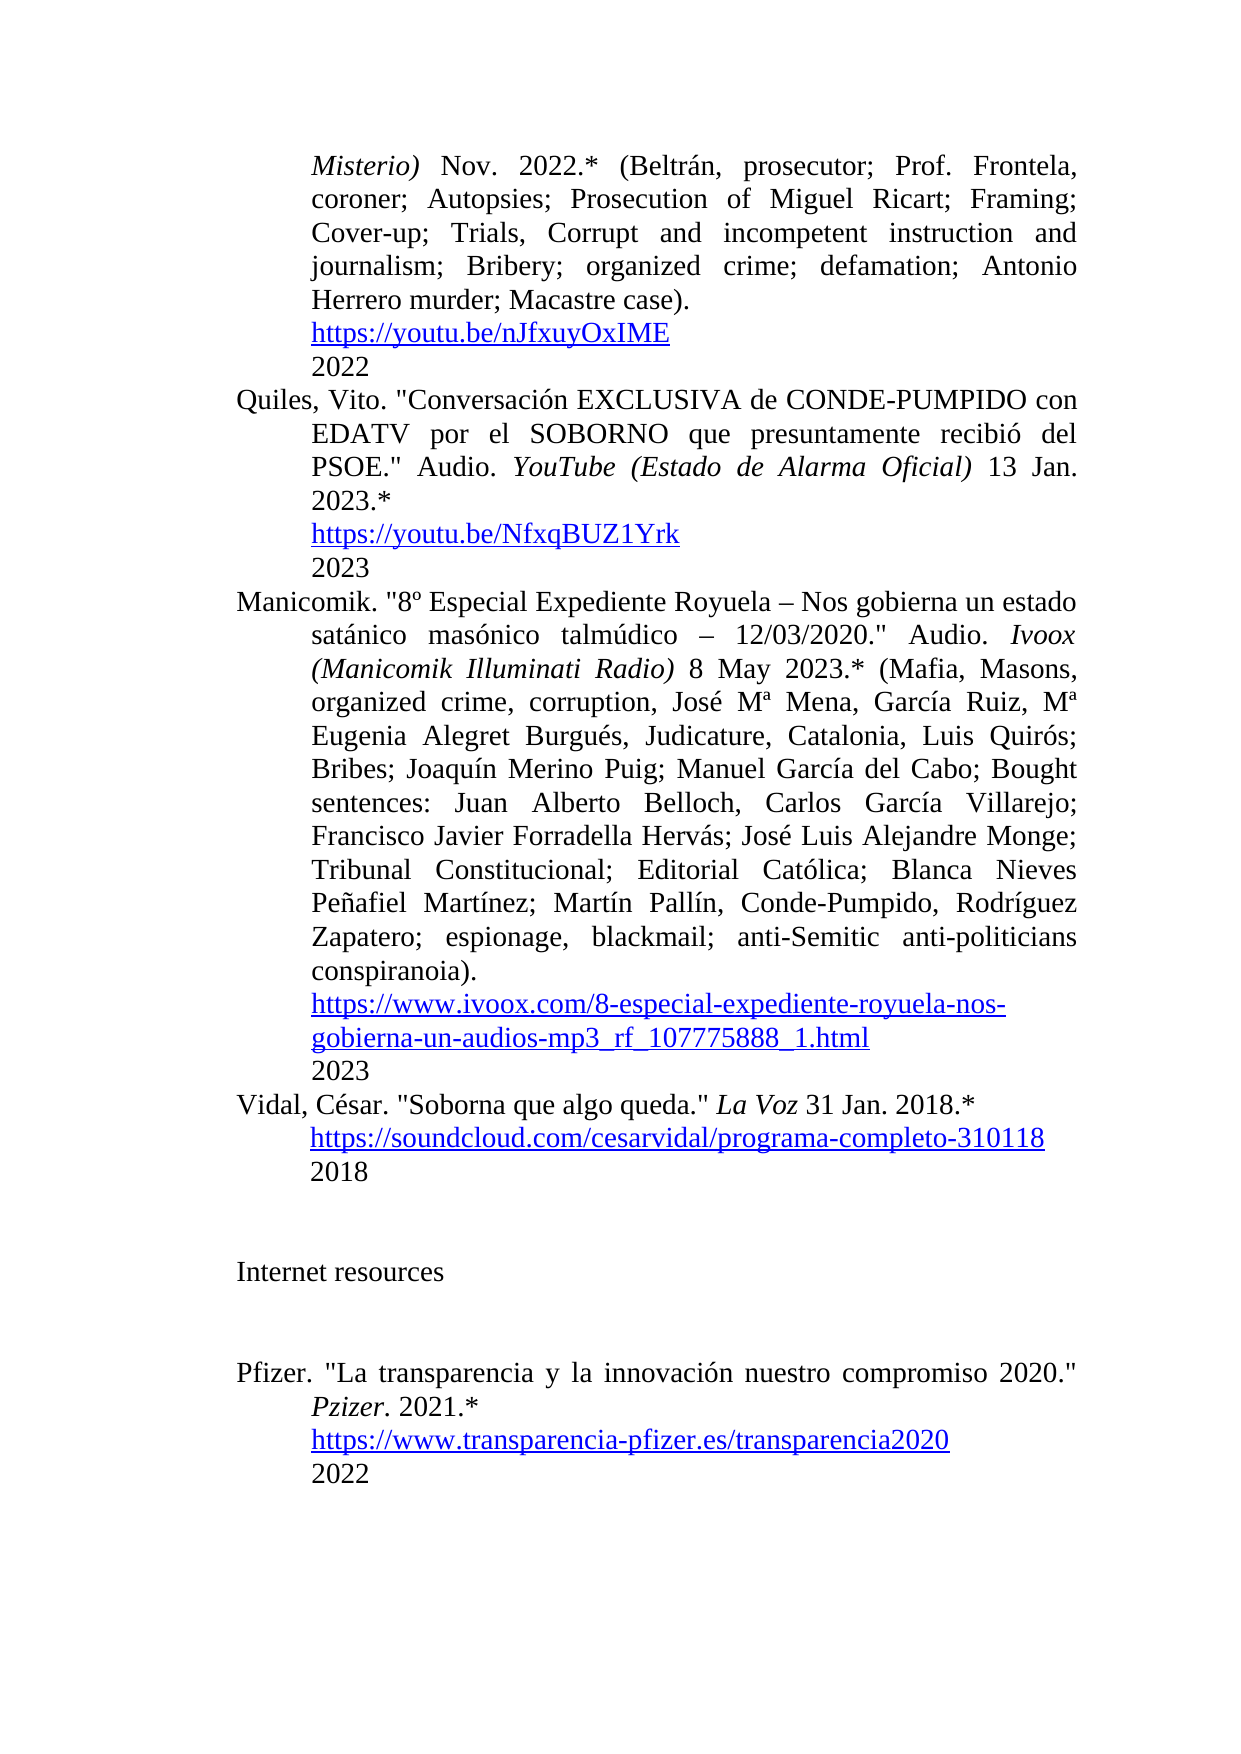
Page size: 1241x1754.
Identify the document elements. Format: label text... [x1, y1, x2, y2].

text Manicomik. "8º Especial Expediente Royuela – Nos gobierna un estado satánico masónico talmúdico – 12/03/2020." Audio. Ivoox (Manicomik Illuminati Radio) 8 May 2023.* (Mafia, Masons, organized crime, corruption, José Mª Mena, García Ruiz, Mª Eugenia Alegret Burgués, Judicature, Catalonia, Luis Quirós; Bribes; Joaquín Merino Puig; Manuel García del Cabo; Bought sentences: Juan Alberto Belloch, Carlos García Villarejo; Francisco Javier Forradella Hervás; José Luis Alejandre Monge; Tribunal Constitucional; Editorial Católica; Blanca Nieves Peñafiel Martínez; Martín Pallín, Conde-Pumpido, Rodríguez Zapatero; espionage, blackmail; anti-Semitic anti-politicians conspiranoia). [236, 584, 1078, 986]
text https://youtu.be/NfxqBUZ1Yrk [311, 517, 1078, 550]
text https://www.ivoox.com/8-especial-expediente-royuela-nos-gobierna-un-audios-mp3_rf_107775888_1.html [236, 986, 1078, 1053]
text https://youtu.be/nJfxuyOxIME [236, 315, 1078, 349]
text Pfizer. "La transparencia y la innovación nuestro compromiso 2020." Pzizer. 2021.* [236, 1355, 1078, 1422]
text Vidal, César. "Soborna que algo queda." La Voz 31 Jan. 2018.* [236, 1087, 1078, 1120]
text Quiles, Vito. "Conversación EXCLUSIVA de CONDE-PUMPIDO con EDATV por el SOBORNO que presuntamente recibió del PSOE." Audio. YouTube (Estado de Alarma Oficial) 13 Jan. 2023.* [236, 382, 1078, 517]
text 2023 [236, 1053, 1078, 1087]
text https://www.transparencia-pfizer.es/transparencia2020 [236, 1422, 1078, 1456]
text https://soundcloud.com/cesarvidal/programa-completo-310118 [236, 1120, 1078, 1154]
text 2023 [311, 550, 1078, 584]
text Internet resources [236, 1254, 1078, 1288]
text 2022 [236, 349, 1078, 382]
text 2018 [236, 1154, 1078, 1187]
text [236, 148, 1078, 315]
text 2022 [236, 1456, 1078, 1489]
